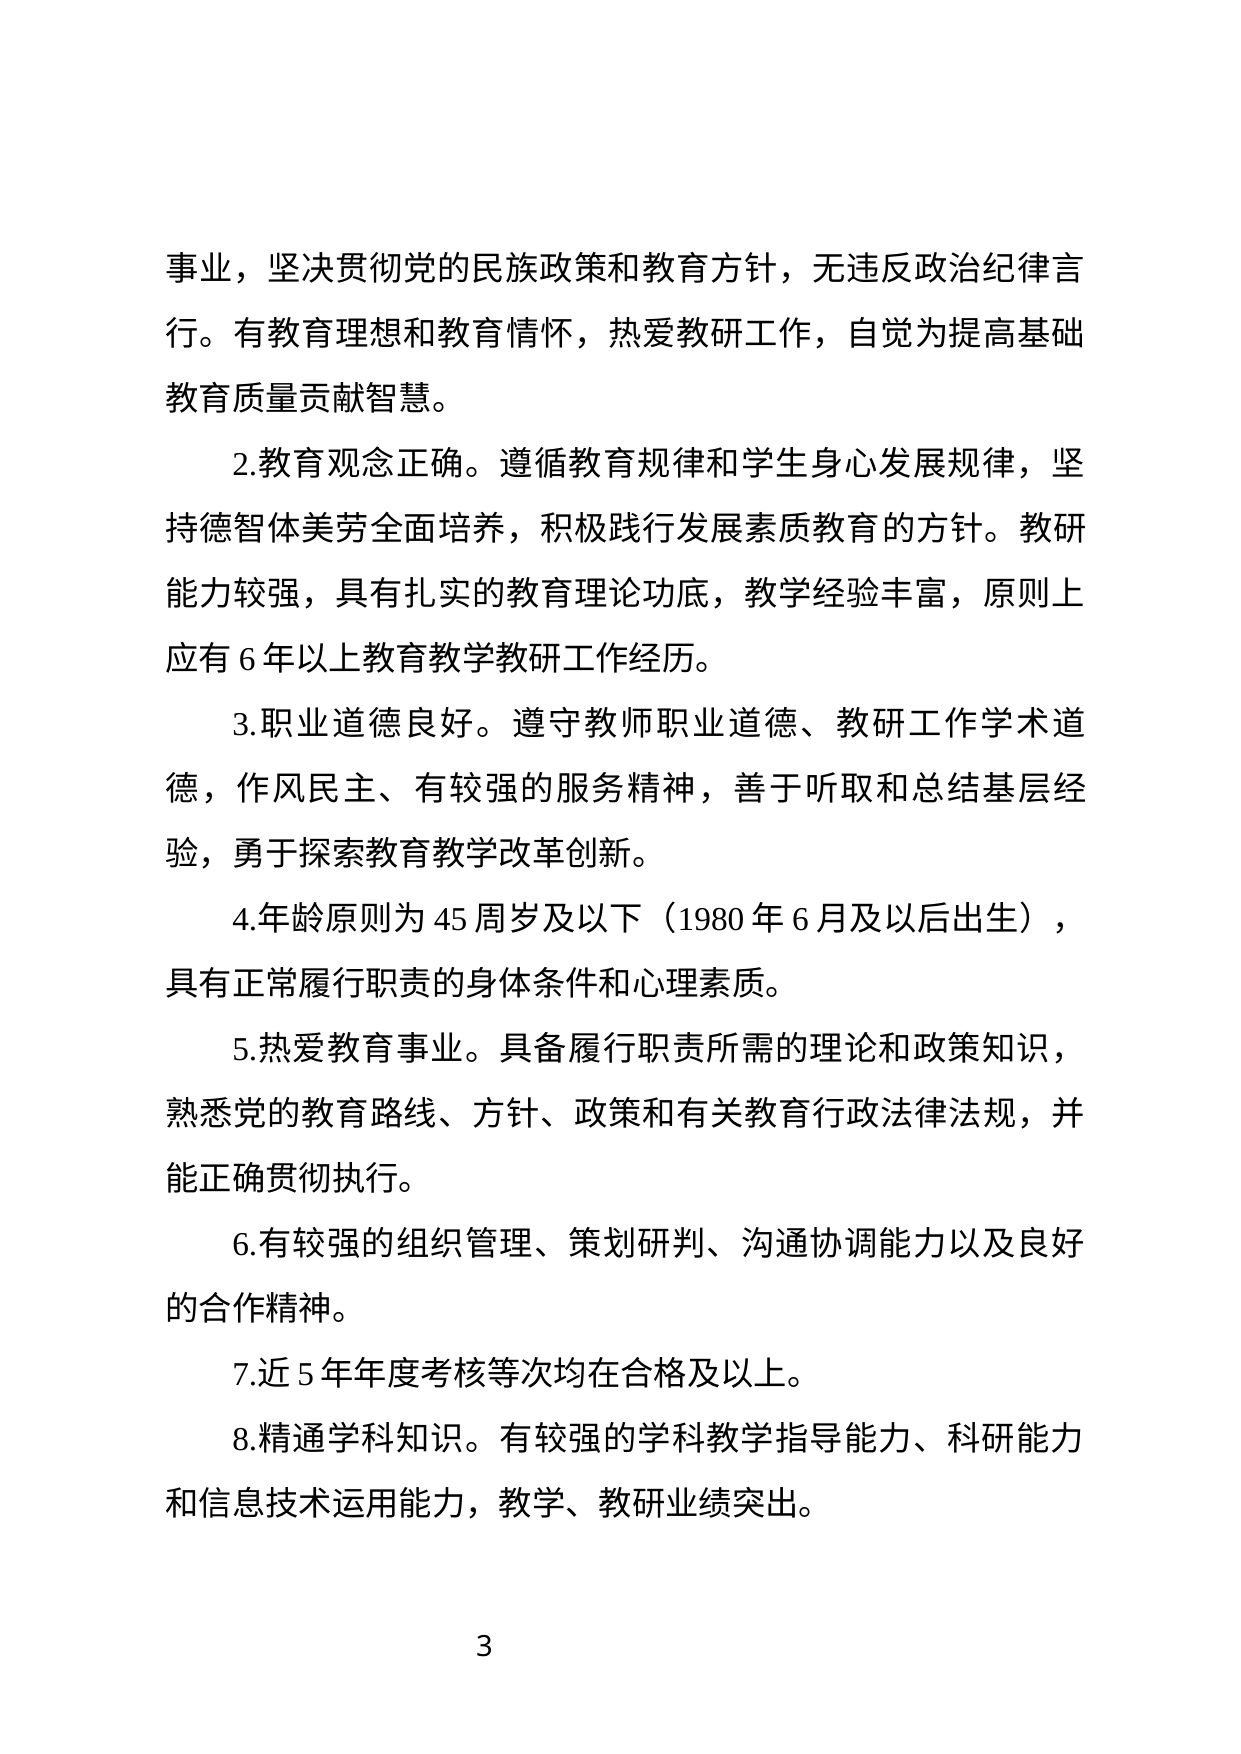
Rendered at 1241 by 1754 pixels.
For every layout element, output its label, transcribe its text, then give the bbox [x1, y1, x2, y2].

text 5.热爱教育事业。具备履行职责所需的理论和政策知识，熟悉党的教育路线、方针、政策和有关教育行政法律法规，并能正确贯彻执行。 [165, 1013, 1087, 1208]
text 7.近5年年度考核等次均在合格及以上。 [165, 1338, 1087, 1403]
text 3.职业道德良好。遵守教师职业道德、教研工作学术道德，作风民主、有较强的服务精神，善于听取和总结基层经验，勇于探索教育教学改革创新。 [165, 688, 1087, 883]
text 8.精通学科知识。有较强的学科教学指导能力、科研能力和信息技术运用能力，教学、教研业绩突出。 [165, 1403, 1087, 1533]
text 2.教育观念正确。遵循教育规律和学生身心发展规律，坚持德智体美劳全面培养，积极践行发展素质教育的方针。教研能力较强，具有扎实的教育理论功底，教学经验丰富，原则上应有6年以上教育教学教研工作经历。 [165, 428, 1087, 688]
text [165, 233, 1087, 428]
text 6.有较强的组织管理、策划研判、沟通协调能力以及良好的合作精神。 [165, 1208, 1087, 1338]
text 4.年龄原则为45周岁及以下（1980年6月及以后出生）， 具有正常履行职责的身体条件和心理素质。 [165, 883, 1087, 1013]
